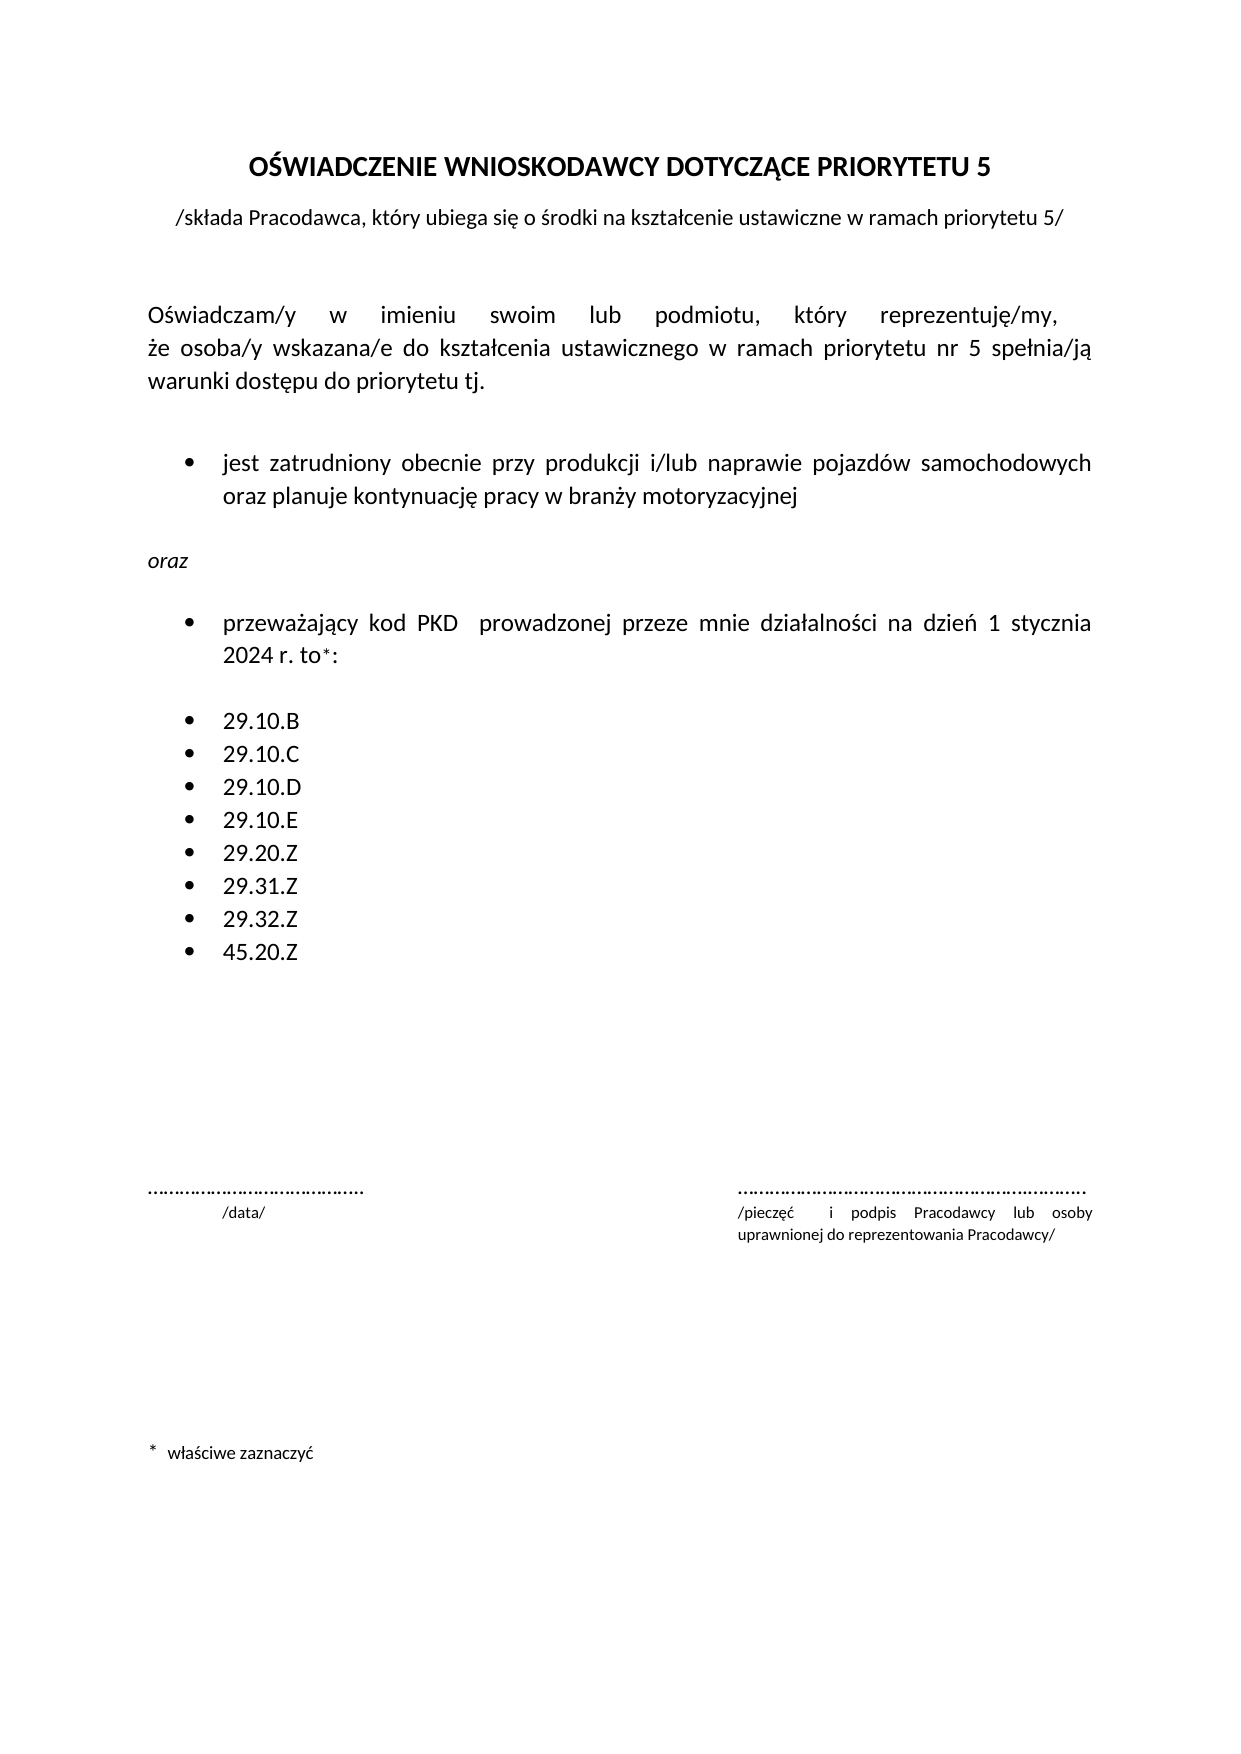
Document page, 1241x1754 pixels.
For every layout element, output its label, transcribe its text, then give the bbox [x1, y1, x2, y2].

list 29.10.C [185, 738, 1093, 769]
list jest zatrudniony obecnie przy produkcji i/lub naprawie pojazdów samochodowych oraz planuje kontynuację pracy w branży motoryzacyjnej [185, 447, 1093, 511]
text /data/ /pieczęć i podpis Pracodawcy lub osoby uprawnionej do reprezentowania Pracodawcy/ [222, 1203, 1093, 1245]
list 29.31.Z [185, 870, 1093, 901]
list 29.20.Z [185, 837, 1093, 868]
list przeważający kod PKD prowadzonej przeze mnie działalności na dzień 1 stycznia 2024 r. to*: [185, 607, 1093, 670]
list 29.32.Z [185, 903, 1093, 933]
text OŚWIADCZENIE WNIOSKODAWCY DOTYCZĄCE PRIORYTETU 5 [148, 148, 1093, 183]
list 45.20.Z [185, 936, 1093, 966]
text Oświadczam/y w imieniu swoim lub podmiotu, który reprezentuję/my, że osoba/y wskazana/e do kształcenia ustawicznego w ramach priorytetu nr 5 spełnia/ją warunki dostępu do priorytetu tj. [148, 299, 1093, 396]
list 29.10.E [185, 804, 1093, 835]
text ………………………………….. ……………………………………………….……….. [148, 1172, 1093, 1201]
text * właściwe zaznaczyć [148, 1439, 1057, 1464]
text oraz [148, 546, 1093, 574]
text /składa Pracodawca, który ubiega się o środki na kształcenie ustawiczne w ramach priorytetu 5/ [148, 203, 1093, 231]
list 29.10.D [185, 771, 1093, 802]
list 29.10.B [185, 705, 1093, 736]
